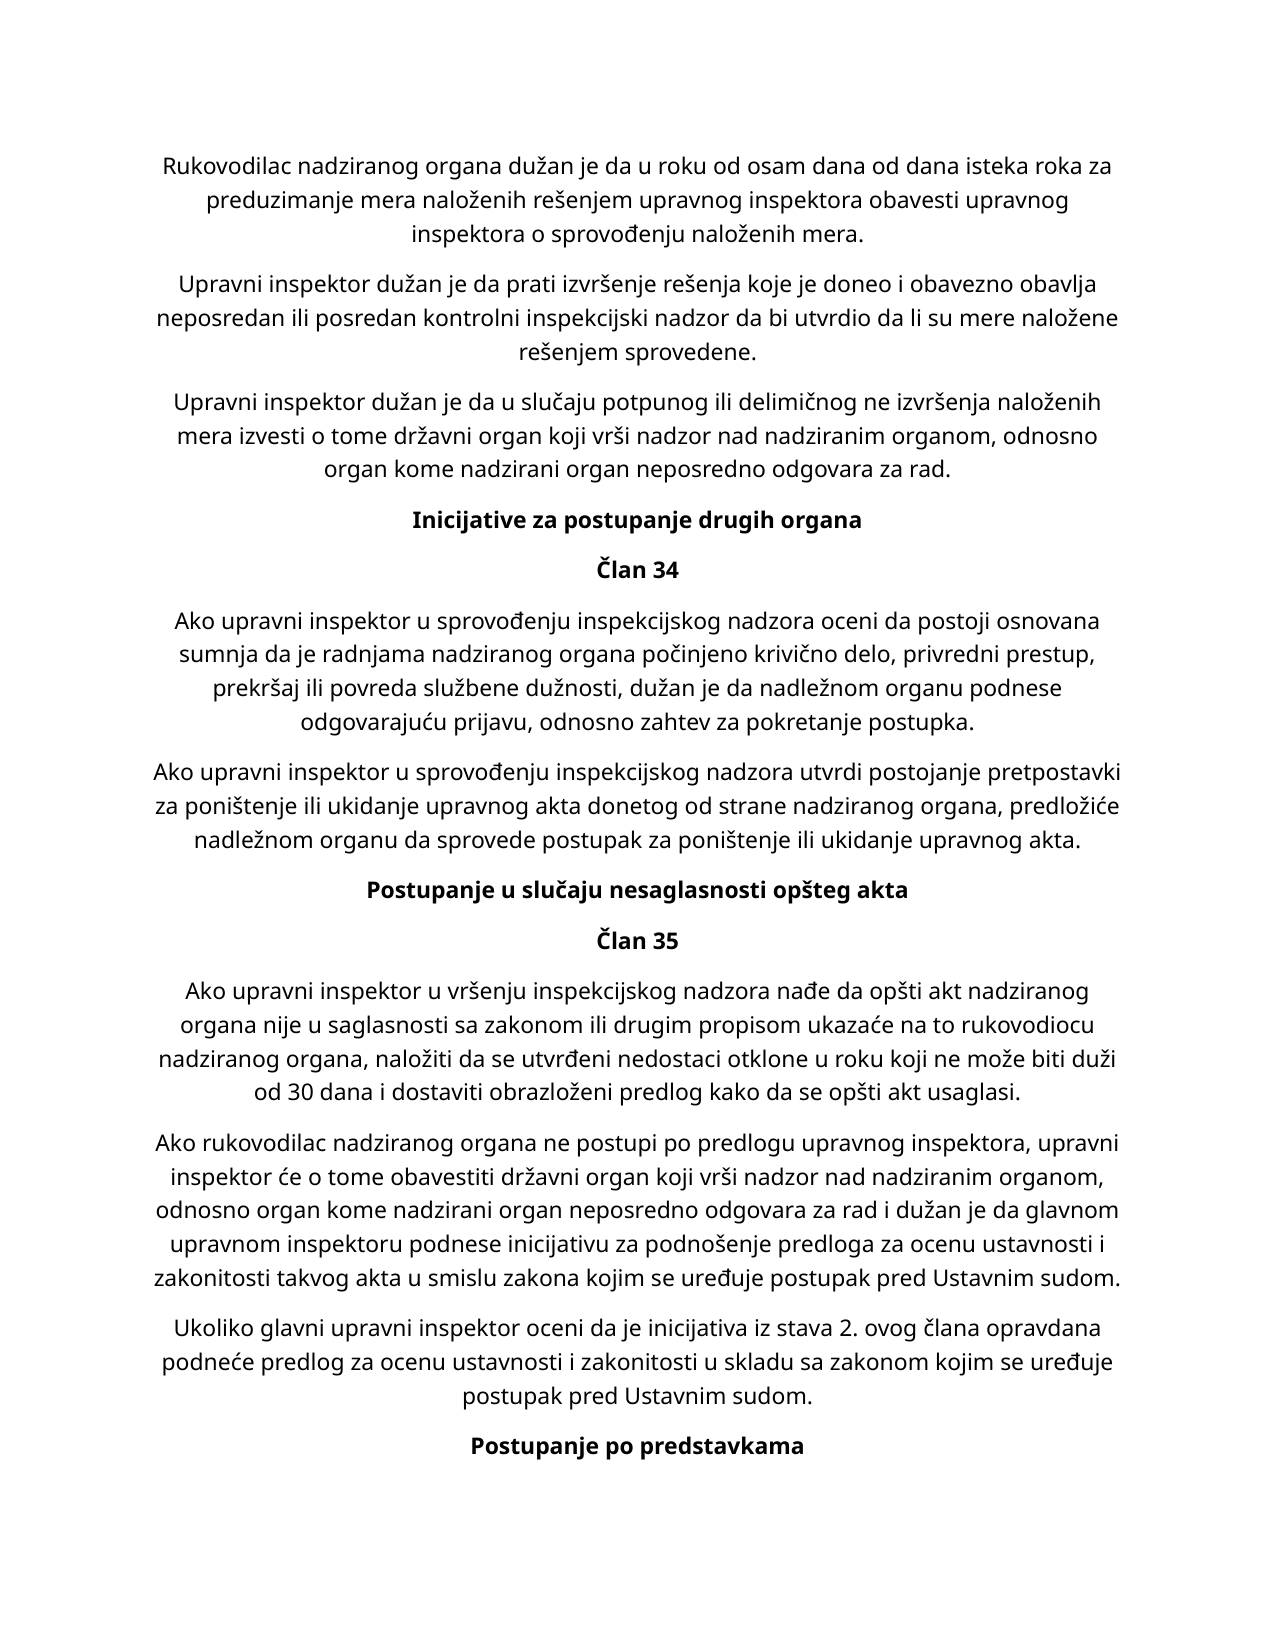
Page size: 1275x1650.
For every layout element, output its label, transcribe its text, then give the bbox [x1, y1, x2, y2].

text Ako upravni inspektor u sprovođenju inspekcijskog nadzora oceni da postoji osnovana sumnja da je radnjama nadziranog organa počinjeno krivično delo, privredni prestup, prekršaj ili povreda službene dužnosti, dužan je da nadležnom organu podnese odgovarajuću prijavu, odnosno zahtev za pokretanje postupka. [150, 604, 1125, 737]
text Ako rukovodilac nadziranog organa ne postupi po predlogu upravnog inspektora, upravni inspektor će o tome obavestiti državni organ koji vrši nadzor nad nadziranim organom, odnosno organ kome nadzirani organ neposredno odgovara za rad i dužan je da glavnom upravnom inspektoru podnese inicijativu za podnošenje predloga za ocenu ustavnosti i zakonitosti takvog akta u smislu zakona kojim se uređuje postupak pred Ustavnim sudom. [150, 1127, 1125, 1293]
text Član 34 [150, 554, 1125, 585]
text Upravni inspektor dužan je da u slučaju potpunog ili delimičnog ne izvršenja naloženih mera izvesti o tome državni organ koji vrši nadzor nad nadziranim organom, odnosno organ kome nadzirani organ neposredno odgovara za rad. [150, 386, 1125, 484]
text Upravni inspektor dužan je da prati izvršenje rešenja koje je doneo i obavezno obavlja neposredan ili posredan kontrolni inspekcijski nadzor da bi utvrdio da li su mere naložene rešenjem sprovedene. [150, 268, 1125, 367]
text Ako upravni inspektor u vršenju inspekcijskog nadzora nađe da opšti akt nadziranog organa nije u saglasnosti sa zakonom ili drugim propisom ukazaće na to rukovodiocu nadziranog organa, naložiti da se utvrđeni nedostaci otklone u roku koji ne može biti duži od 30 dana i dostaviti obrazloženi predlog kako da se opšti akt usaglasi. [150, 975, 1125, 1107]
text Član 35 [150, 924, 1125, 956]
text Ako upravni inspektor u sprovođenju inspekcijskog nadzora utvrdi postojanje pretpostavki za poništenje ili ukidanje upravnog akta donetog od strane nadziranog organa, predložiće nadležnom organu da sprovede postupak za poništenje ili ukidanje upravnog akta. [150, 756, 1125, 855]
text Rukovodilac nadziranog organa dužan je da u roku od osam dana od dana isteka roka za preduzimanje mera naloženih rešenjem upravnog inspektora obavesti upravnog inspektora o sprovođenju naloženih mera. [150, 150, 1125, 249]
text Postupanje u slučaju nesaglasnosti opšteg akta [150, 874, 1125, 905]
text Inicijative za postupanje drugih organa [150, 504, 1125, 535]
text Ukoliko glavni upravni inspektor oceni da je inicijativa iz stava 2. ovog člana opravdana podneće predlog za ocenu ustavnosti i zakonitosti u skladu sa zakonom kojim se uređuje postupak pred Ustavnim sudom. [150, 1312, 1125, 1411]
text Postupanje po predstavkama [150, 1430, 1125, 1461]
